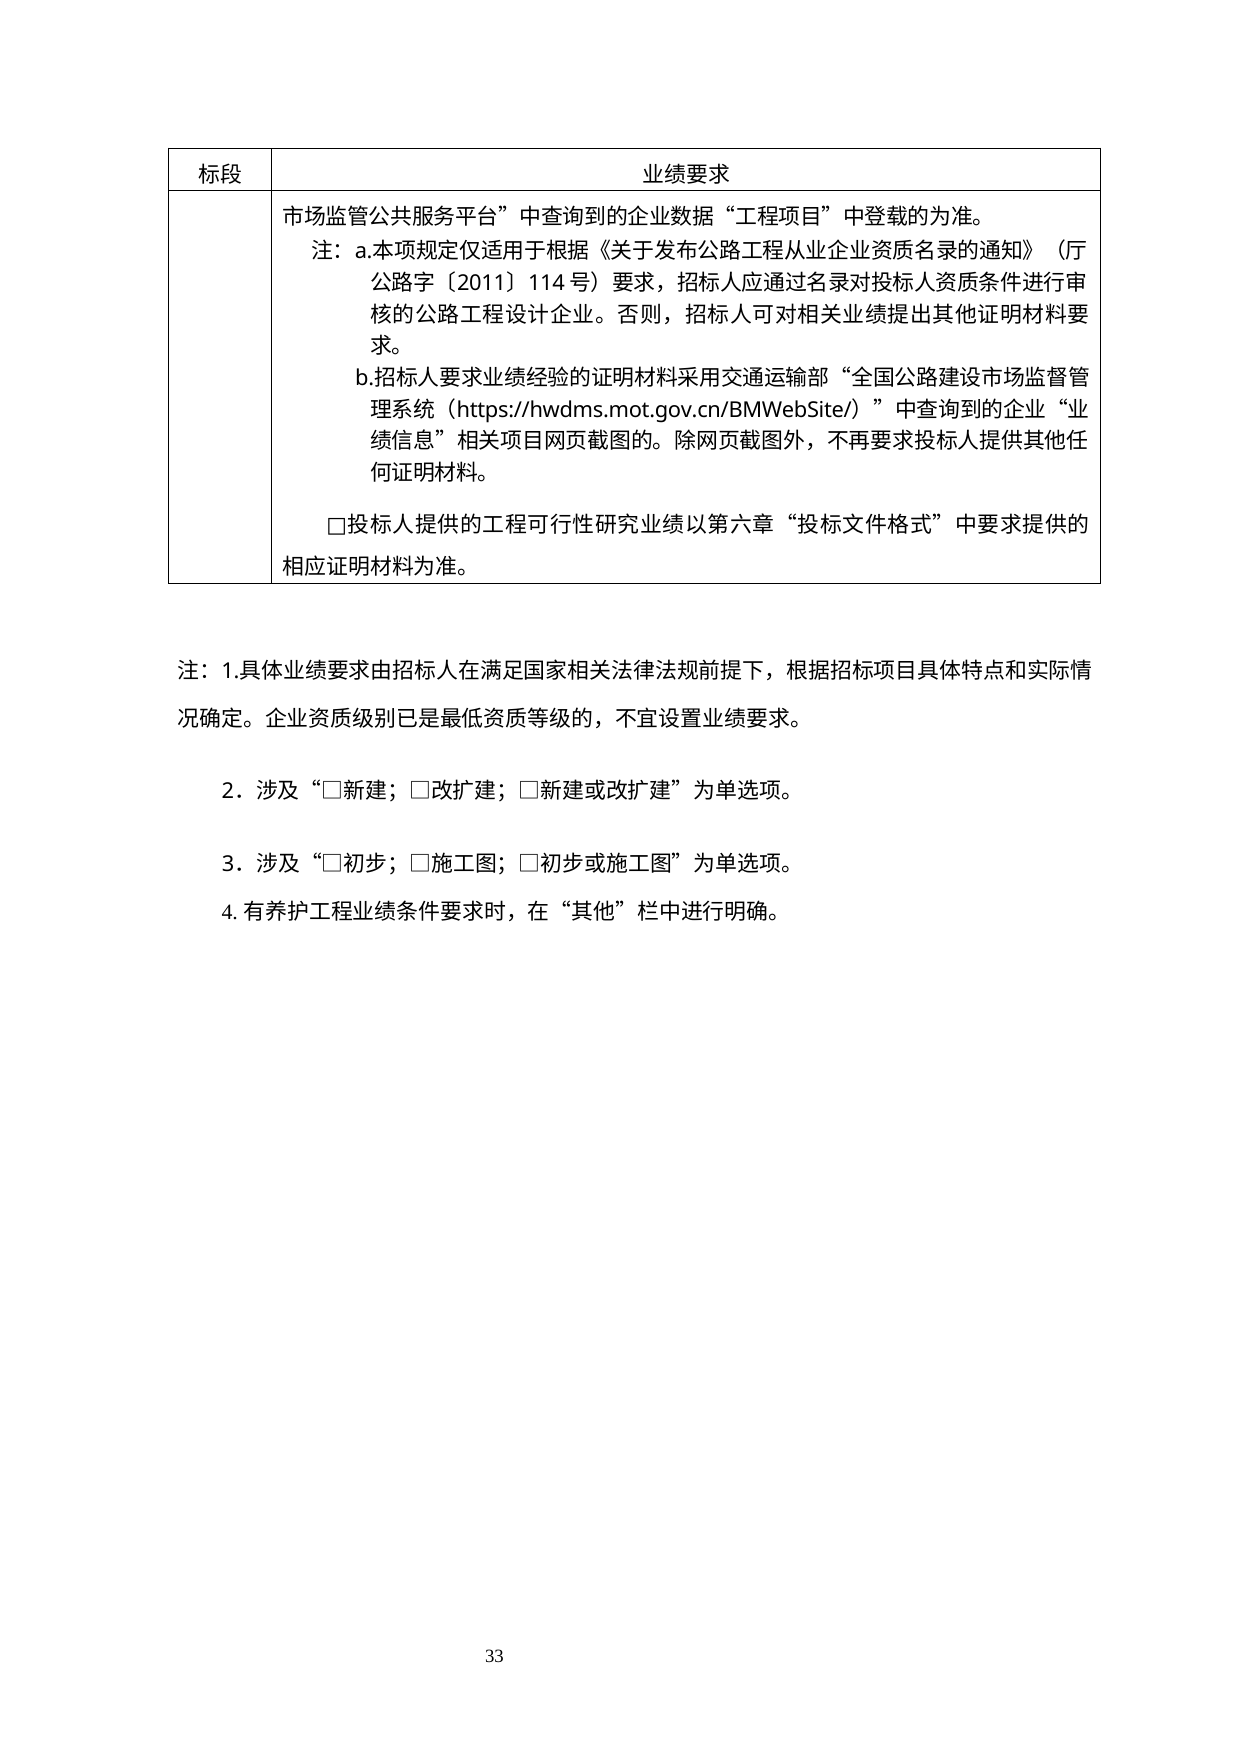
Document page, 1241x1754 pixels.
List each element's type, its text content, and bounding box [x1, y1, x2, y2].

table_header 业绩要求 [272, 149, 1100, 190]
text 3．涉及“□初步；□施工图；□初步或施工图”为单选项。 [222, 846, 1092, 878]
table_header 标段 [169, 149, 271, 190]
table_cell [272, 191, 1100, 583]
text 注：1.具体业绩要求由招标人在满足国家相关法律法规前提下，根据招标项目具体特点和实际情况确定。企业资质级别已是最低资质等级的，不宜设置业绩要求。 [177, 653, 1092, 733]
table_cell [169, 191, 271, 583]
text 2．涉及“□新建；□改扩建；□新建或改扩建”为单选项。 [177, 773, 1092, 805]
text 4. 有养护工程业绩条件要求时，在“其他”栏中进行明确。 [177, 894, 1092, 925]
